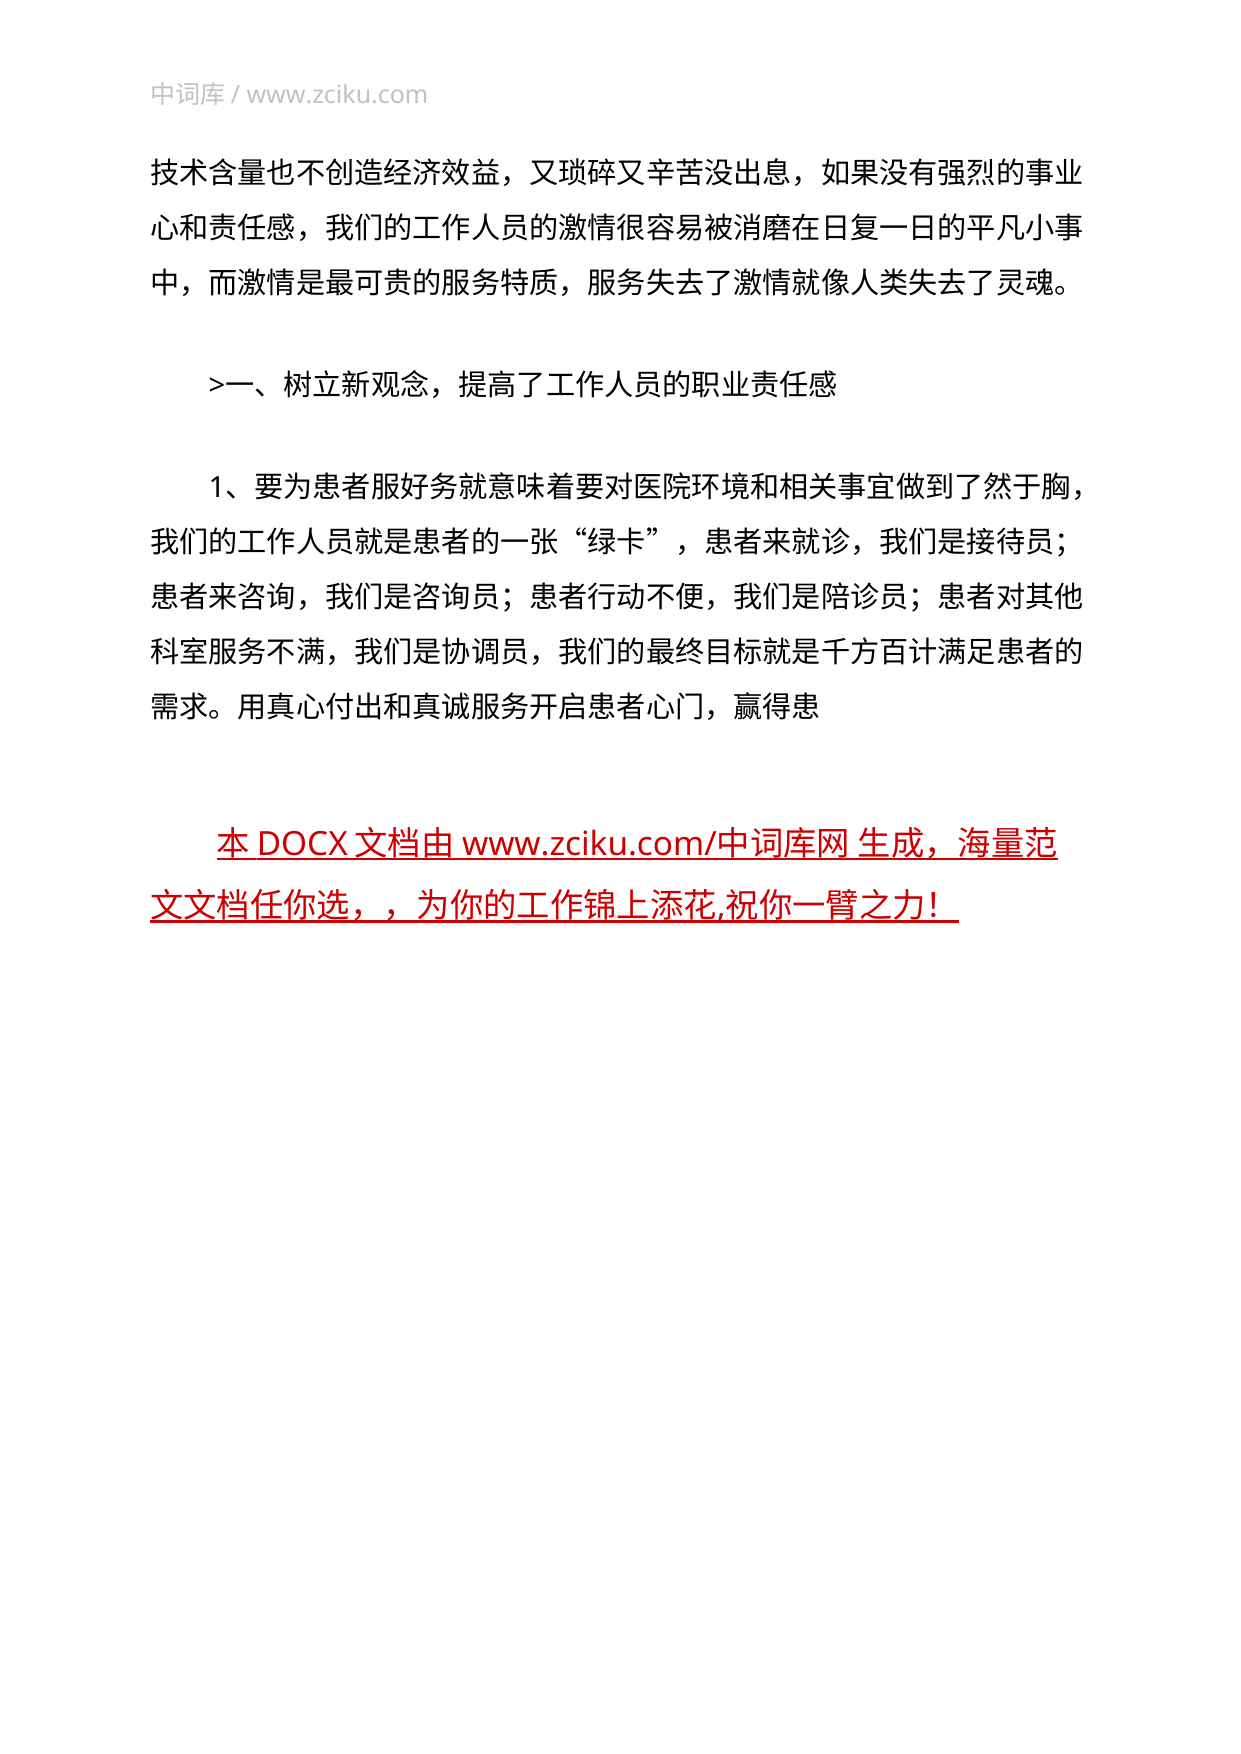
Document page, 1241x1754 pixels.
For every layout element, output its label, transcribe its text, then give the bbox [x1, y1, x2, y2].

text 1、要为患者服好务就意味着要对医院环境和相关事宜做到了然于胸，我们的工作人员就是患者的一张“绿卡”，患者来就诊，我们是接待员；患者来咨询，我们是咨询员；患者行动不便，我们是陪诊员；患者对其他科室服务不满，我们是协调员，我们的最终目标就是千方百计满足患者的需求。用真心付出和真诚服务开启患者心门，赢得患 [150, 463, 1090, 726]
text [150, 150, 1090, 302]
text >一、树立新观念，提高了工作人员的职业责任感 [150, 362, 1090, 404]
text 本DOCX文档由 www.zciku.com/中词库网 生成，海量范文文档任你选，，为你的工作锦上添花,祝你一臂之力！ [150, 816, 1090, 927]
